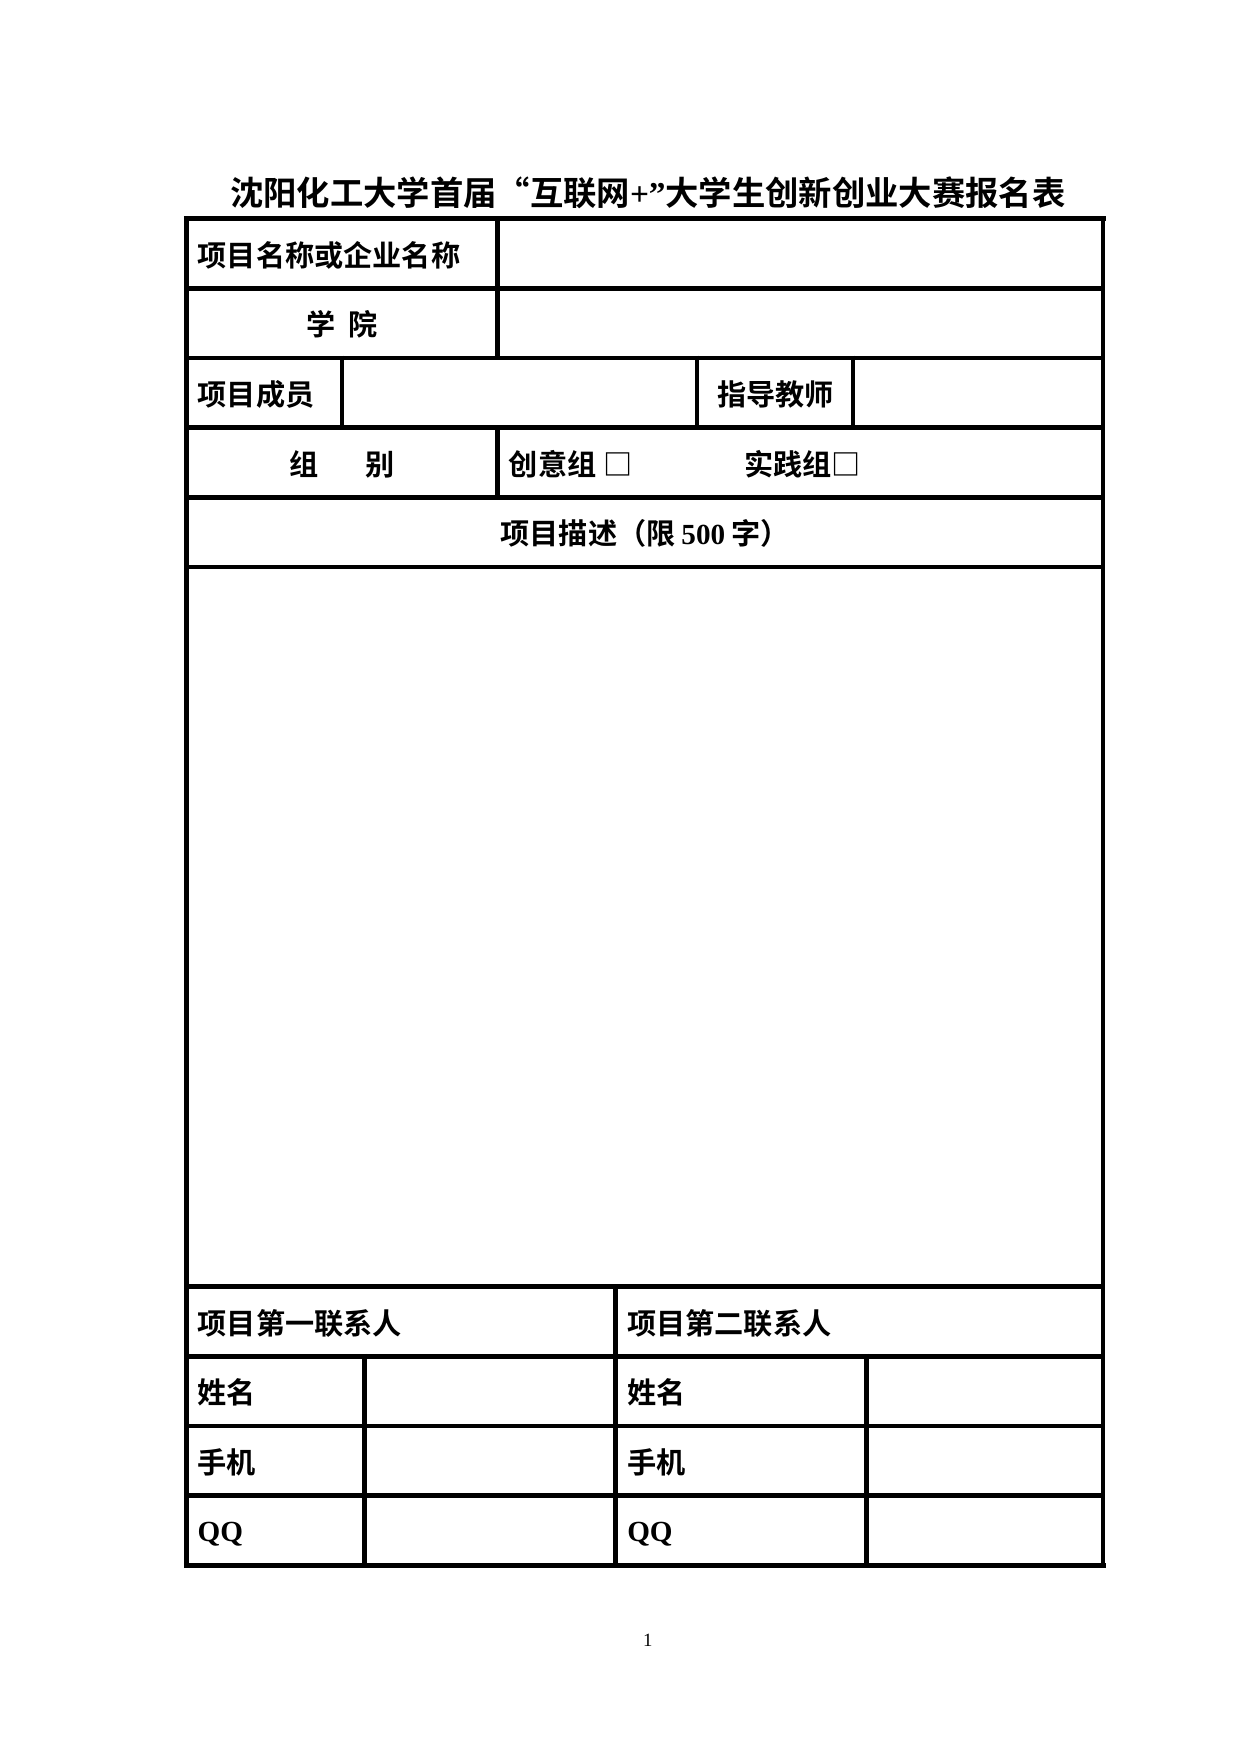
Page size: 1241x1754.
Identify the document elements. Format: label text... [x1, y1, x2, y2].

table_cell 项目第一联系人 [189, 1289, 613, 1354]
table_cell [869, 1428, 1101, 1493]
table_cell 项目描述（限500字） [189, 500, 1101, 564]
table_cell [367, 1498, 613, 1563]
table_header 项目名称或企业名称 [189, 221, 495, 286]
table_cell 项目第二联系人 [618, 1289, 1101, 1354]
table_cell 姓名 [618, 1359, 864, 1424]
table_cell 手机 [189, 1428, 362, 1493]
table_cell [869, 1359, 1101, 1424]
table_cell QQ [618, 1498, 864, 1563]
table_cell [189, 569, 1101, 1284]
table_cell QQ [189, 1498, 362, 1563]
table_header [500, 221, 1101, 286]
table_cell 学 院 [189, 291, 495, 356]
table_cell 组 别 [189, 430, 495, 495]
table_cell [500, 291, 1101, 356]
table_cell [855, 360, 1101, 425]
table_cell 姓名 [189, 1359, 362, 1424]
text 沈阳化工大学首届“互联网+”大学生创新创业大赛报名表 [187, 162, 1107, 216]
table_cell [367, 1359, 613, 1424]
table_cell 创意组 □ 实践组□ [500, 430, 1101, 495]
table_cell [344, 360, 695, 425]
table_cell [367, 1428, 613, 1493]
table_cell 项目成员 [189, 360, 340, 425]
table_cell 指导教师 [699, 360, 851, 425]
table_cell [869, 1498, 1101, 1563]
table_cell 手机 [618, 1428, 864, 1493]
